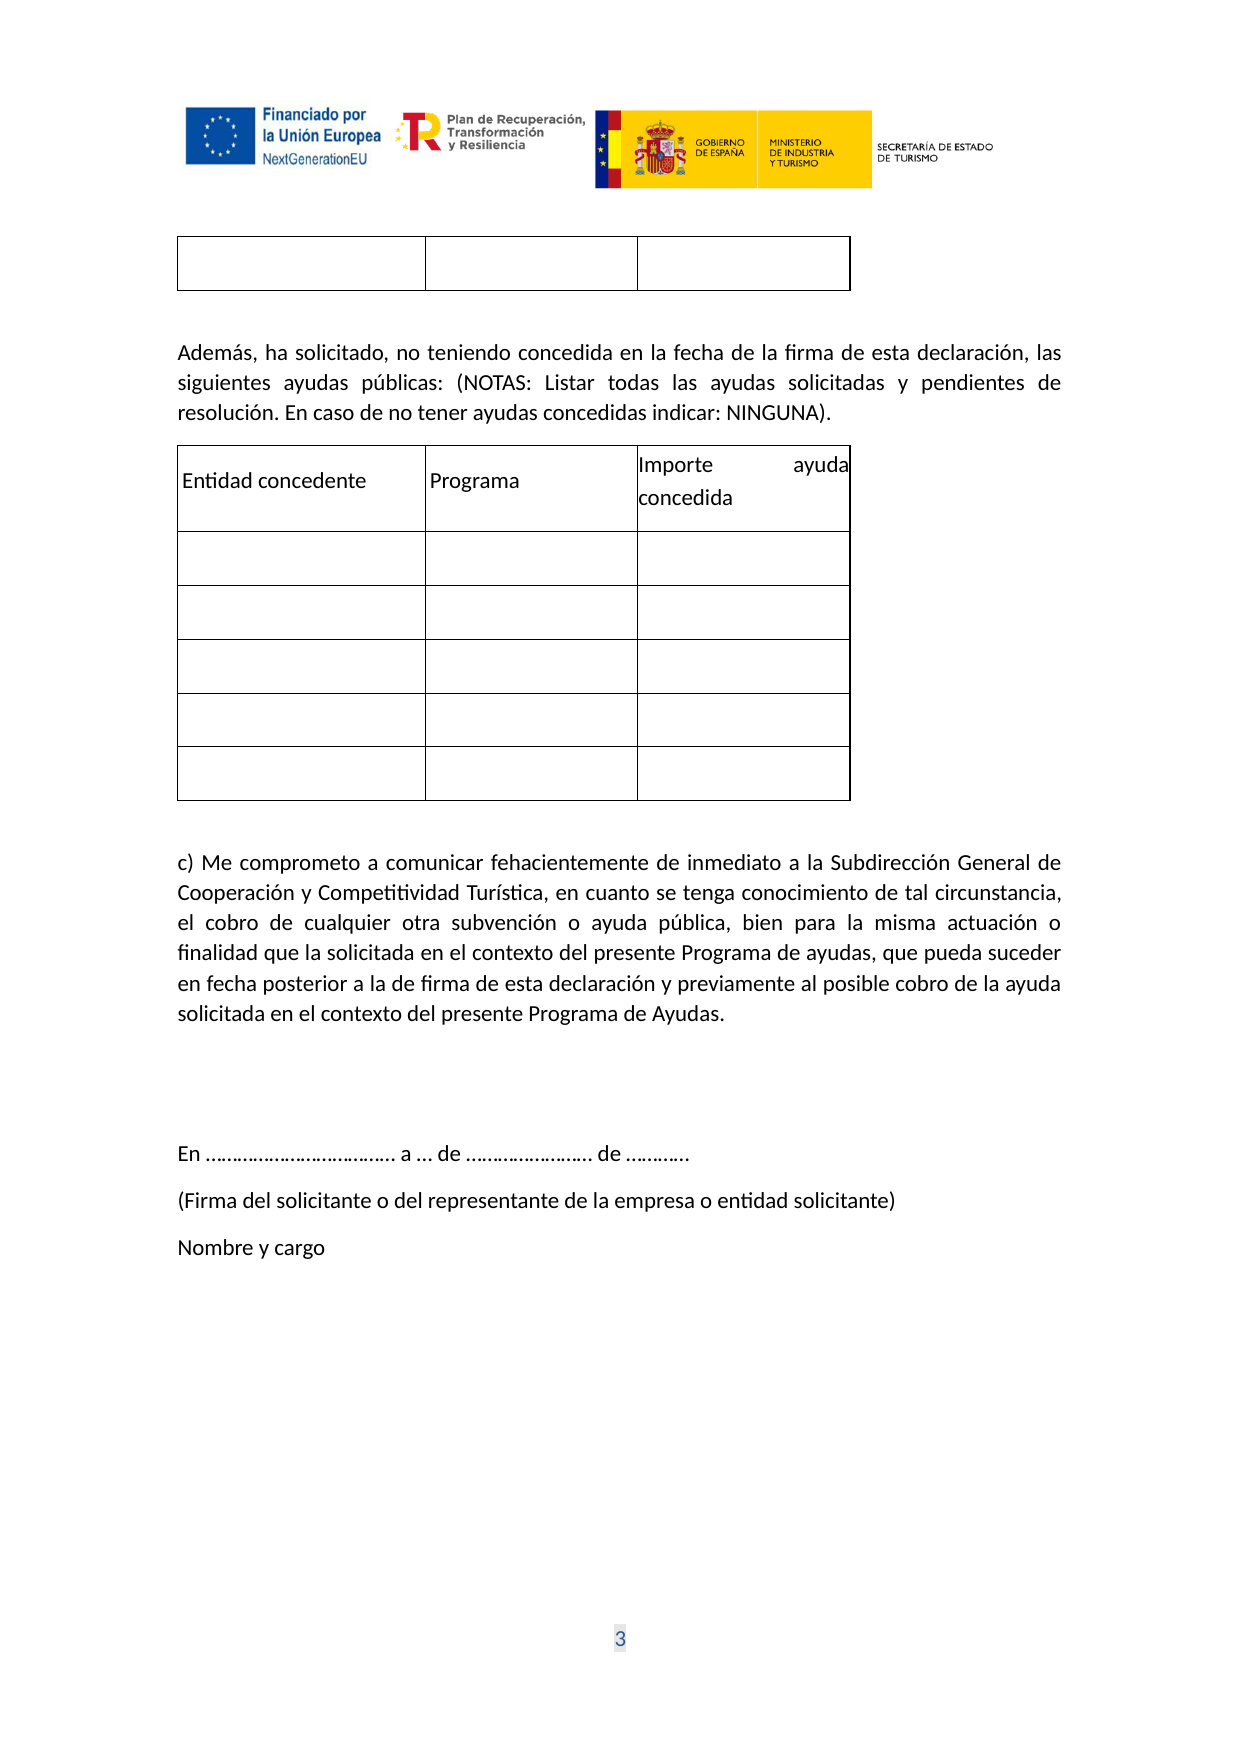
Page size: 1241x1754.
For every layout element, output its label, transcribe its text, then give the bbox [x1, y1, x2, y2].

table_cell [638, 532, 849, 585]
table_cell [638, 694, 849, 746]
table_cell [638, 586, 849, 639]
table_header Importe ayuda concedida [638, 446, 849, 531]
text En ……………………………… a … de …………………… de ………… [177, 1139, 1063, 1167]
table_cell [426, 747, 637, 800]
table_cell [638, 747, 849, 800]
text c) Me comprometo a comunicar fehacientemente de inmediato a la Subdirección General de Cooperación y Competitividad Turística, en cuanto se tenga conocimiento de tal circunstancia, el cobro de cualquier otra subvención o ayuda pública, bien para la misma actuación o finalidad que la solicitada en el contexto del presente Programa de ayudas, que pueda suceder en fecha posterior a la de firma de esta declaración y previamente al posible cobro de la ayuda solicitada en el contexto del presente Programa de Ayudas. [177, 848, 1063, 1027]
table_cell [178, 747, 425, 800]
table_cell [426, 237, 637, 290]
table_cell [638, 640, 849, 692]
text Nombre y cargo [177, 1233, 1063, 1261]
table_cell [178, 586, 425, 639]
table_cell [426, 532, 637, 585]
table_cell [178, 640, 425, 692]
table_header Programa [426, 446, 637, 531]
table_header Entidad concedente [178, 446, 425, 531]
text (Firma del solicitante o del representante de la empresa o entidad solicitante) [177, 1186, 1063, 1214]
table_cell [426, 586, 637, 639]
table_cell [178, 237, 425, 290]
picture [177, 73, 999, 190]
table_cell [426, 694, 637, 746]
table_cell [178, 694, 425, 746]
table_cell [638, 237, 849, 290]
table_cell [178, 532, 425, 585]
table_cell [426, 640, 637, 692]
text Además, ha solicitado, no teniendo concedida en la fecha de la firma de esta declaración, las siguientes ayudas públicas: (NOTAS: Listar todas las ayudas solicitadas y pendientes de resolución. En caso de no tener ayudas concedidas indicar: NINGUNA). [177, 338, 1063, 426]
